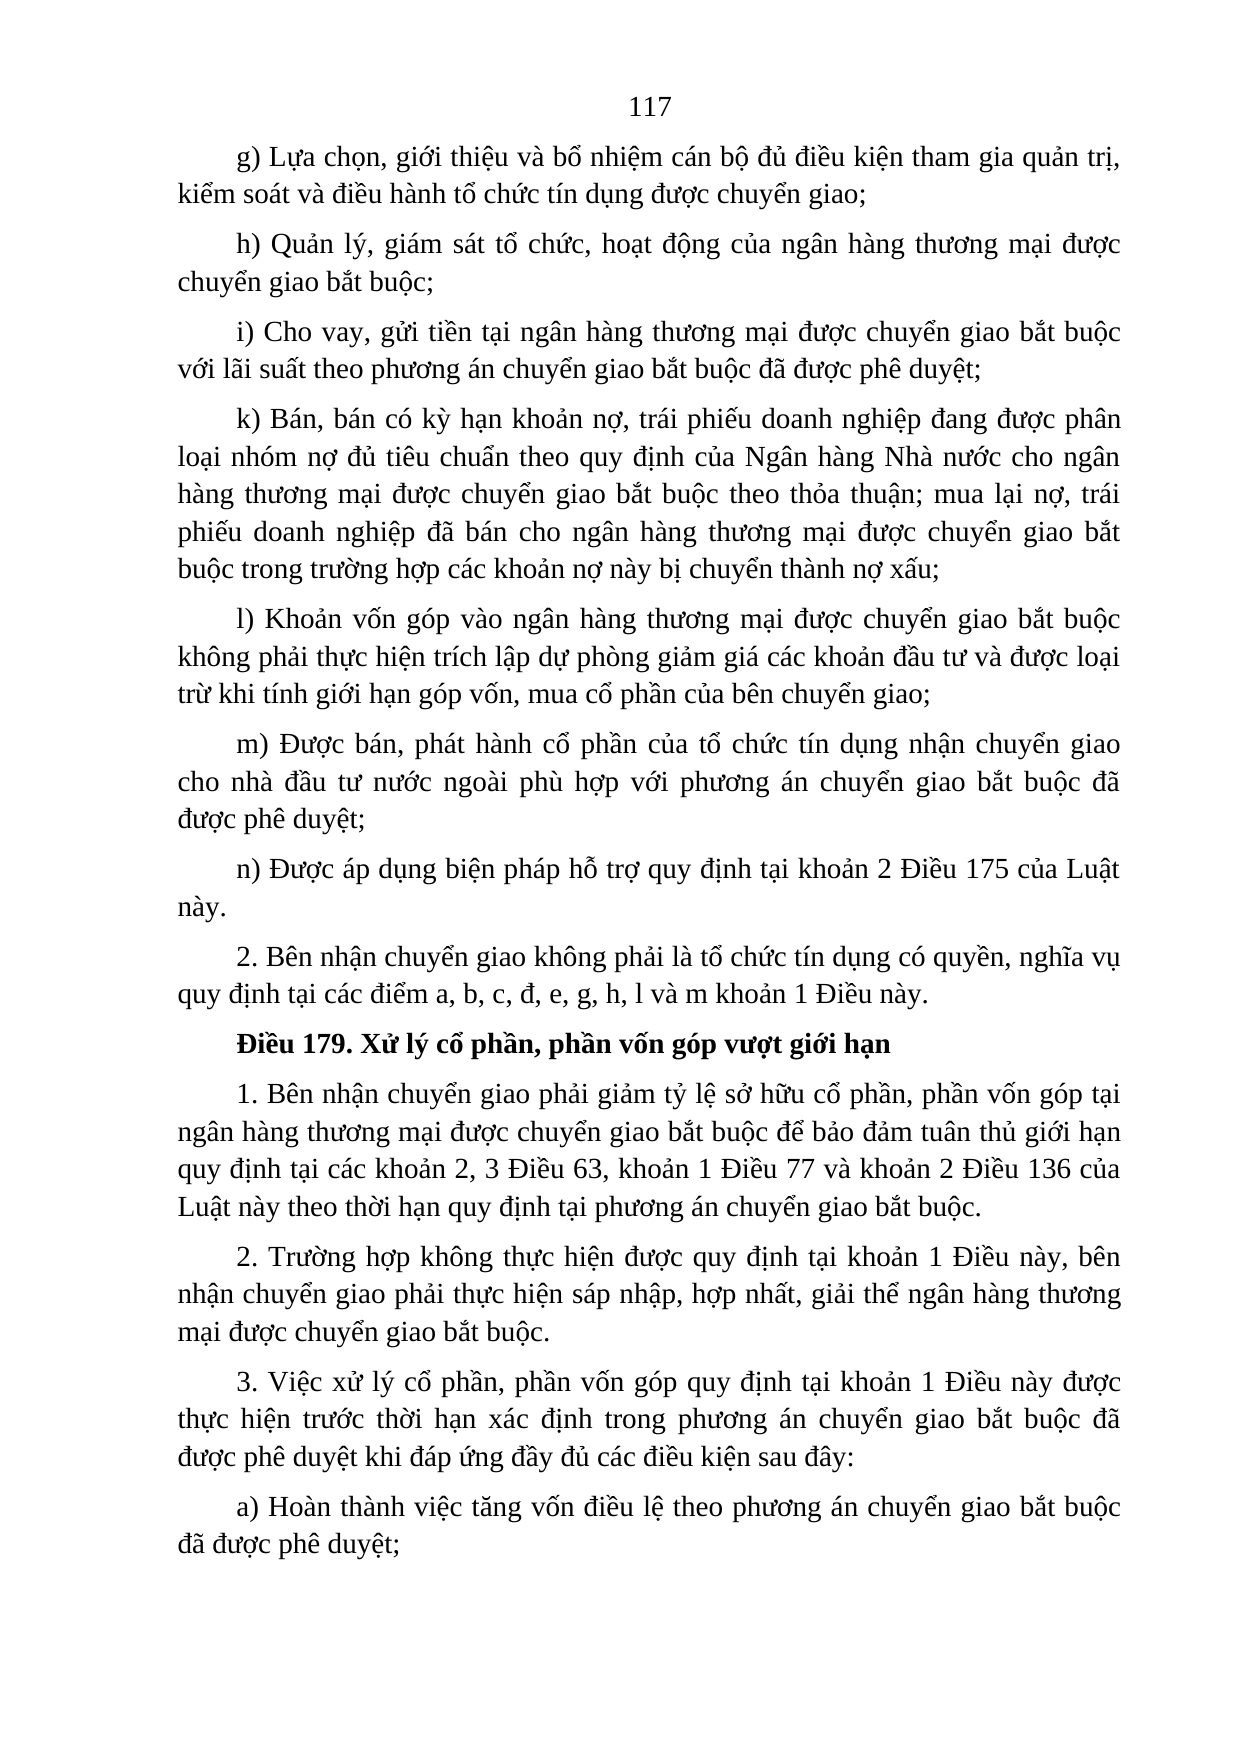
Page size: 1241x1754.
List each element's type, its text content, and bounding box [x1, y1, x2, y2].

text i) Cho vay, gửi tiền tại ngân hàng thương mại được chuyển giao bắt buộc với lãi suất theo phương án chuyển giao bắt buộc đã được phê duyệt; [177, 311, 1122, 386]
text g) Lựa chọn, giới thiệu và bổ nhiệm cán bộ đủ điều kiện tham gia quản trị, kiểm soát và điều hành tổ chức tín dụng được chuyển giao; [177, 136, 1122, 211]
text l) Khoản vốn góp vào ngân hàng thương mại được chuyển giao bắt buộc không phải thực hiện trích lập dự phòng giảm giá các khoản đầu tư và được loại trừ khi tính giới hạn góp vốn, mua cổ phần của bên chuyển giao; [177, 599, 1122, 711]
text k) Bán, bán có kỳ hạn khoản nợ, trái phiếu doanh nghiệp đang được phân loại nhóm nợ đủ tiêu chuẩn theo quy định của Ngân hàng Nhà nước cho ngân hàng thương mại được chuyển giao bắt buộc theo thỏa thuận; mua lại nợ, trái phiếu doanh nghiệp đã bán cho ngân hàng thương mại được chuyển giao bắt buộc trong trường hợp các khoản nợ này bị chuyển thành nợ xấu; [177, 399, 1122, 586]
text n) Được áp dụng biện pháp hỗ trợ quy định tại khoản 2 Điều 175 của Luật này. [177, 849, 1122, 924]
text a) Hoàn thành việc tăng vốn điều lệ theo phương án chuyển giao bắt buộc đã được phê duyệt; [177, 1486, 1122, 1561]
text 1. Bên nhận chuyển giao phải giảm tỷ lệ sở hữu cổ phần, phần vốn góp tại ngân hàng thương mại được chuyển giao bắt buộc để bảo đảm tuân thủ giới hạn quy định tại các khoản 2, 3 Điều 63, khoản 1 Điều 77 và khoản 2 Điều 136 của Luật này theo thời hạn quy định tại phương án chuyển giao bắt buộc. [177, 1074, 1122, 1224]
text m) Được bán, phát hành cổ phần của tổ chức tín dụng nhận chuyển giao cho nhà đầu tư nước ngoài phù hợp với phương án chuyển giao bắt buộc đã được phê duyệt; [177, 724, 1122, 836]
text 2. Trường hợp không thực hiện được quy định tại khoản 1 Điều này, bên nhận chuyển giao phải thực hiện sáp nhập, hợp nhất, giải thể ngân hàng thương mại được chuyển giao bắt buộc. [177, 1236, 1122, 1349]
text h) Quản lý, giám sát tổ chức, hoạt động của ngân hàng thương mại được chuyển giao bắt buộc; [177, 224, 1122, 299]
text 2. Bên nhận chuyển giao không phải là tổ chức tín dụng có quyền, nghĩa vụ quy định tại các điểm a, b, c, đ, e, g, h, l và m khoản 1 Điều này. [177, 936, 1122, 1011]
text Điều 179. Xử lý cổ phần, phần vốn góp vượt giới hạn [177, 1024, 1122, 1061]
text 3. Việc xử lý cổ phần, phần vốn góp quy định tại khoản 1 Điều này được thực hiện trước thời hạn xác định trong phương án chuyển giao bắt buộc đã được phê duyệt khi đáp ứng đầy đủ các điều kiện sau đây: [177, 1361, 1122, 1474]
